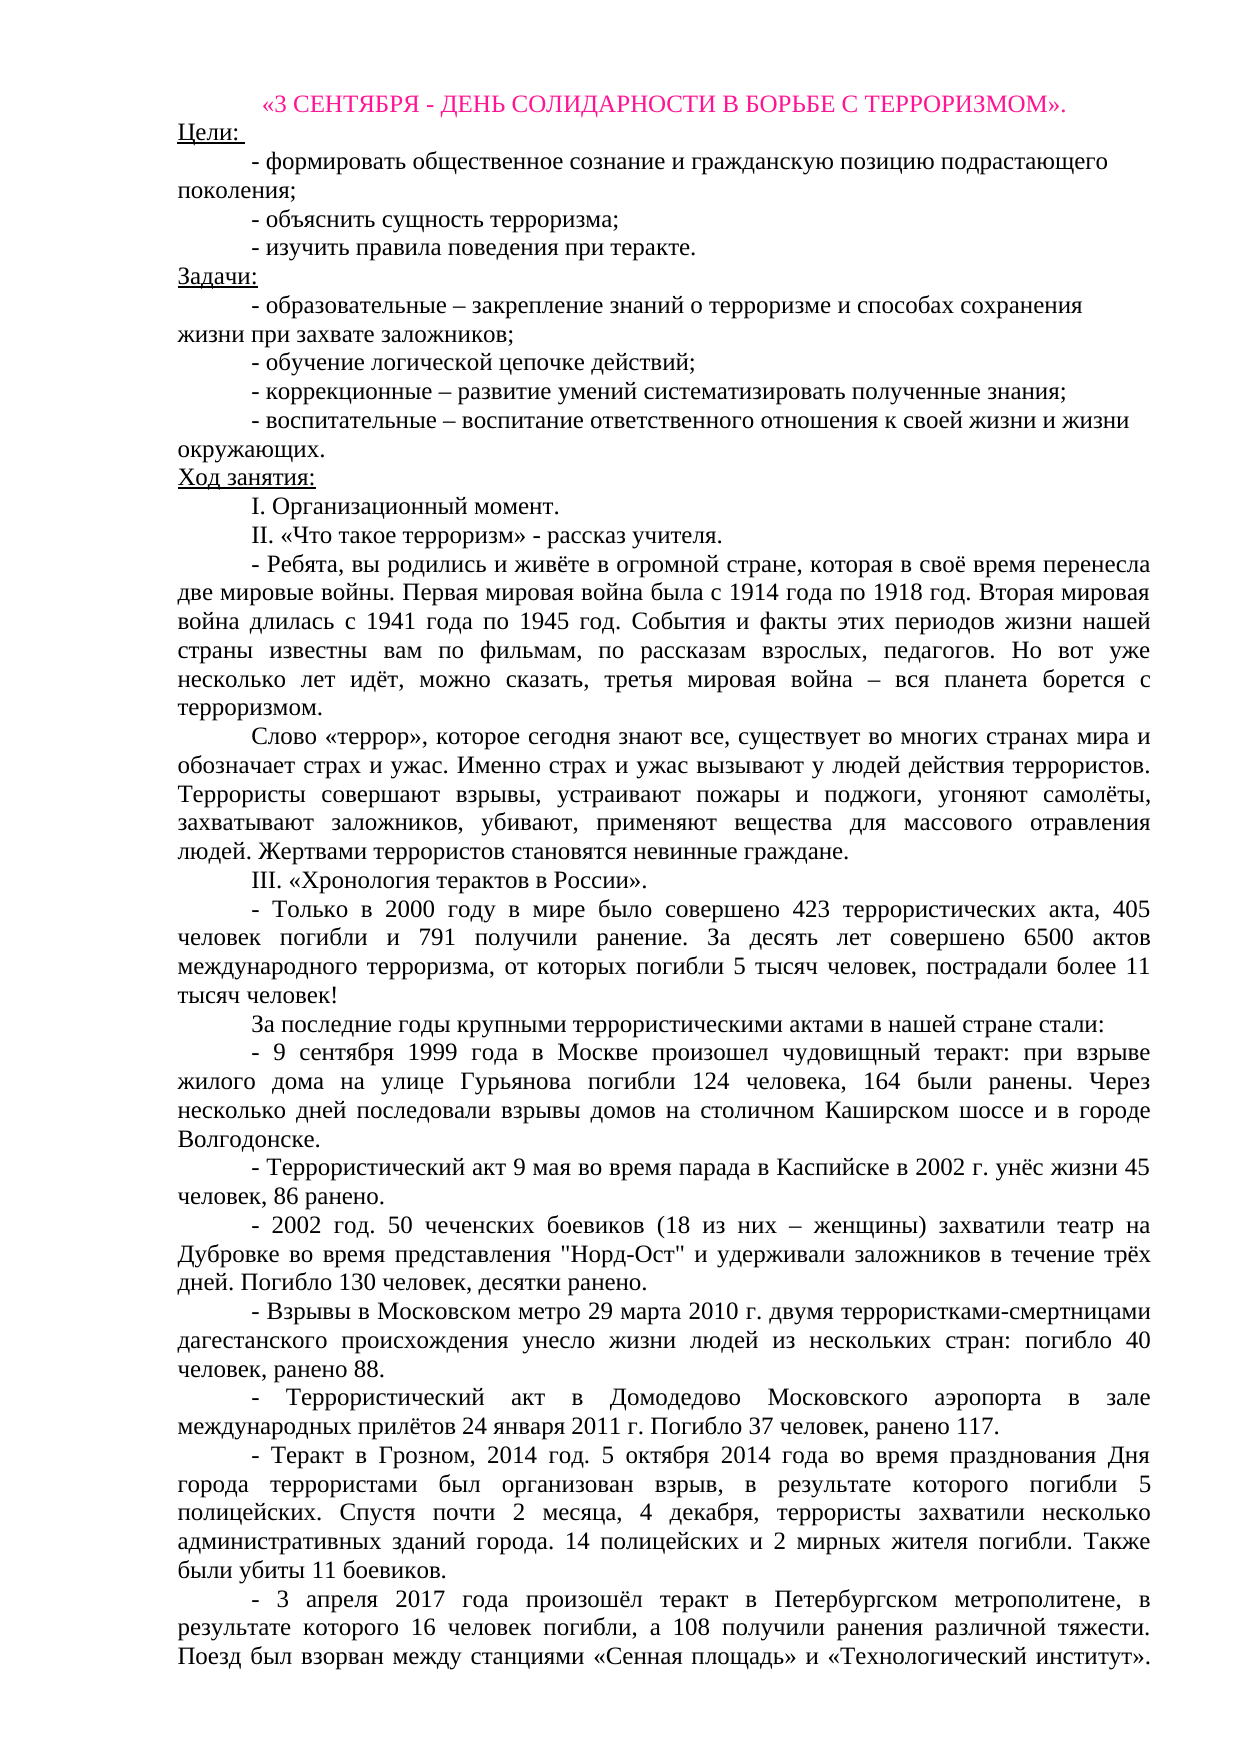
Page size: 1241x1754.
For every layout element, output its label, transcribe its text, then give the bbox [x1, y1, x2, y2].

text - воспитательные – воспитание ответственного отношения к своей жизни и жизни окружающих. [177, 405, 1152, 462]
text - образовательные – закрепление знаний о терроризме и способах сохранения жизни при захвате заложников; [177, 290, 1152, 347]
text Ход занятия: [177, 462, 1152, 491]
text Цели: [177, 117, 1152, 146]
text - объяснить сущность терроризма; [177, 204, 1152, 232]
text - Только в 2000 году в мире было совершено 423 террористических акта, 405 человек погибли и 791 получили ранение. За десять лет совершено 6500 актов международного терроризма, от которых погибли 5 тысяч человек, пострадали более 11 тысяч человек! [177, 894, 1152, 1009]
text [177, 1584, 1152, 1670]
text - формировать общественное сознание и гражданскую позицию подрастающего поколения; [177, 146, 1152, 204]
text Слово «террор», которое сегодня знают все, существует во многих странах мира и обозначает страх и ужас. Именно страх и ужас вызывают у людей действия террористов. Террористы совершают взрывы, устраивают пожары и поджоги, угоняют самолёты, захватывают заложников, убивают, применяют вещества для массового отравления людей. Жертвами террористов становятся невинные граждане. [177, 721, 1152, 865]
text - Теракт в Грозном, 2014 год. 5 октября 2014 года во время празднования Дня города террористами был организован взрыв, в результате которого погибли 5 полицейских. Спустя почти 2 месяца, 4 декабря, террористы захватили несколько административных зданий города. 14 полицейских и 2 мирных жителя погибли. Также были убиты 11 боевиков. [177, 1440, 1152, 1584]
text За последние годы крупными террористическими актами в нашей стране стали: [177, 1009, 1152, 1037]
text - Террористический акт 9 мая во время парада в Каспийске в 2002 г. унёс жизни 45 человек, 86 ранено. [177, 1152, 1152, 1210]
text - Террористический акт в Домодедово Московского аэропорта в зале международных прилётов 24 января 2011 г. Погибло 37 человек, ранено 117. [177, 1382, 1152, 1440]
text ΙΙΙ. «Хронология терактов в России». [177, 865, 1152, 894]
text - Ребята, вы родились и живёте в огромной стране, которая в своё время перенесла две мировые войны. Первая мировая война была с 1914 года по 1918 год. Вторая мировая война длилась с 1941 года по 1945 год. События и факты этих периодов жизни нашей страны известны вам по фильмам, по рассказам взрослых, педагогов. Но вот уже несколько лет идёт, можно сказать, третья мировая война – вся планета борется с терроризмом. [177, 549, 1152, 721]
text Ι. Организационный момент. [177, 491, 1152, 520]
text - коррекционные – развитие умений систематизировать полученные знания; [177, 376, 1152, 405]
text - обучение логической цепочке действий; [177, 347, 1152, 376]
text Задачи: [177, 261, 1152, 290]
text - 2002 год. 50 чеченских боевиков (18 из них – женщины) захватили театр на Дубровке во время представления "Норд-Ост" и удерживали заложников в течение трёх дней. Погибло 130 человек, десятки ранено. [177, 1210, 1152, 1296]
text ΙΙ. «Что такое терроризм» - рассказ учителя. [177, 520, 1152, 549]
text - Взрывы в Московском метро 29 марта 2010 г. двумя террористками-смертницами дагестанского происхождения унесло жизни людей из нескольких стран: погибло 40 человек, ранено 88. [177, 1296, 1152, 1382]
text - изучить правила поведения при теракте. [177, 232, 1152, 261]
text - 9 сентября 1999 года в Москве произошел чудовищный теракт: при взрыве жилого дома на улице Гурьянова погибли 124 человека, 164 были ранены. Через несколько дней последовали взрывы домов на столичном Каширском шоссе и в городе Волгодонске. [177, 1037, 1152, 1152]
text «3 СЕНТЯБРЯ - ДЕНЬ СОЛИДАРНОСТИ В БОРЬБЕ С ТЕРРОРИЗМОМ». [177, 89, 1152, 117]
